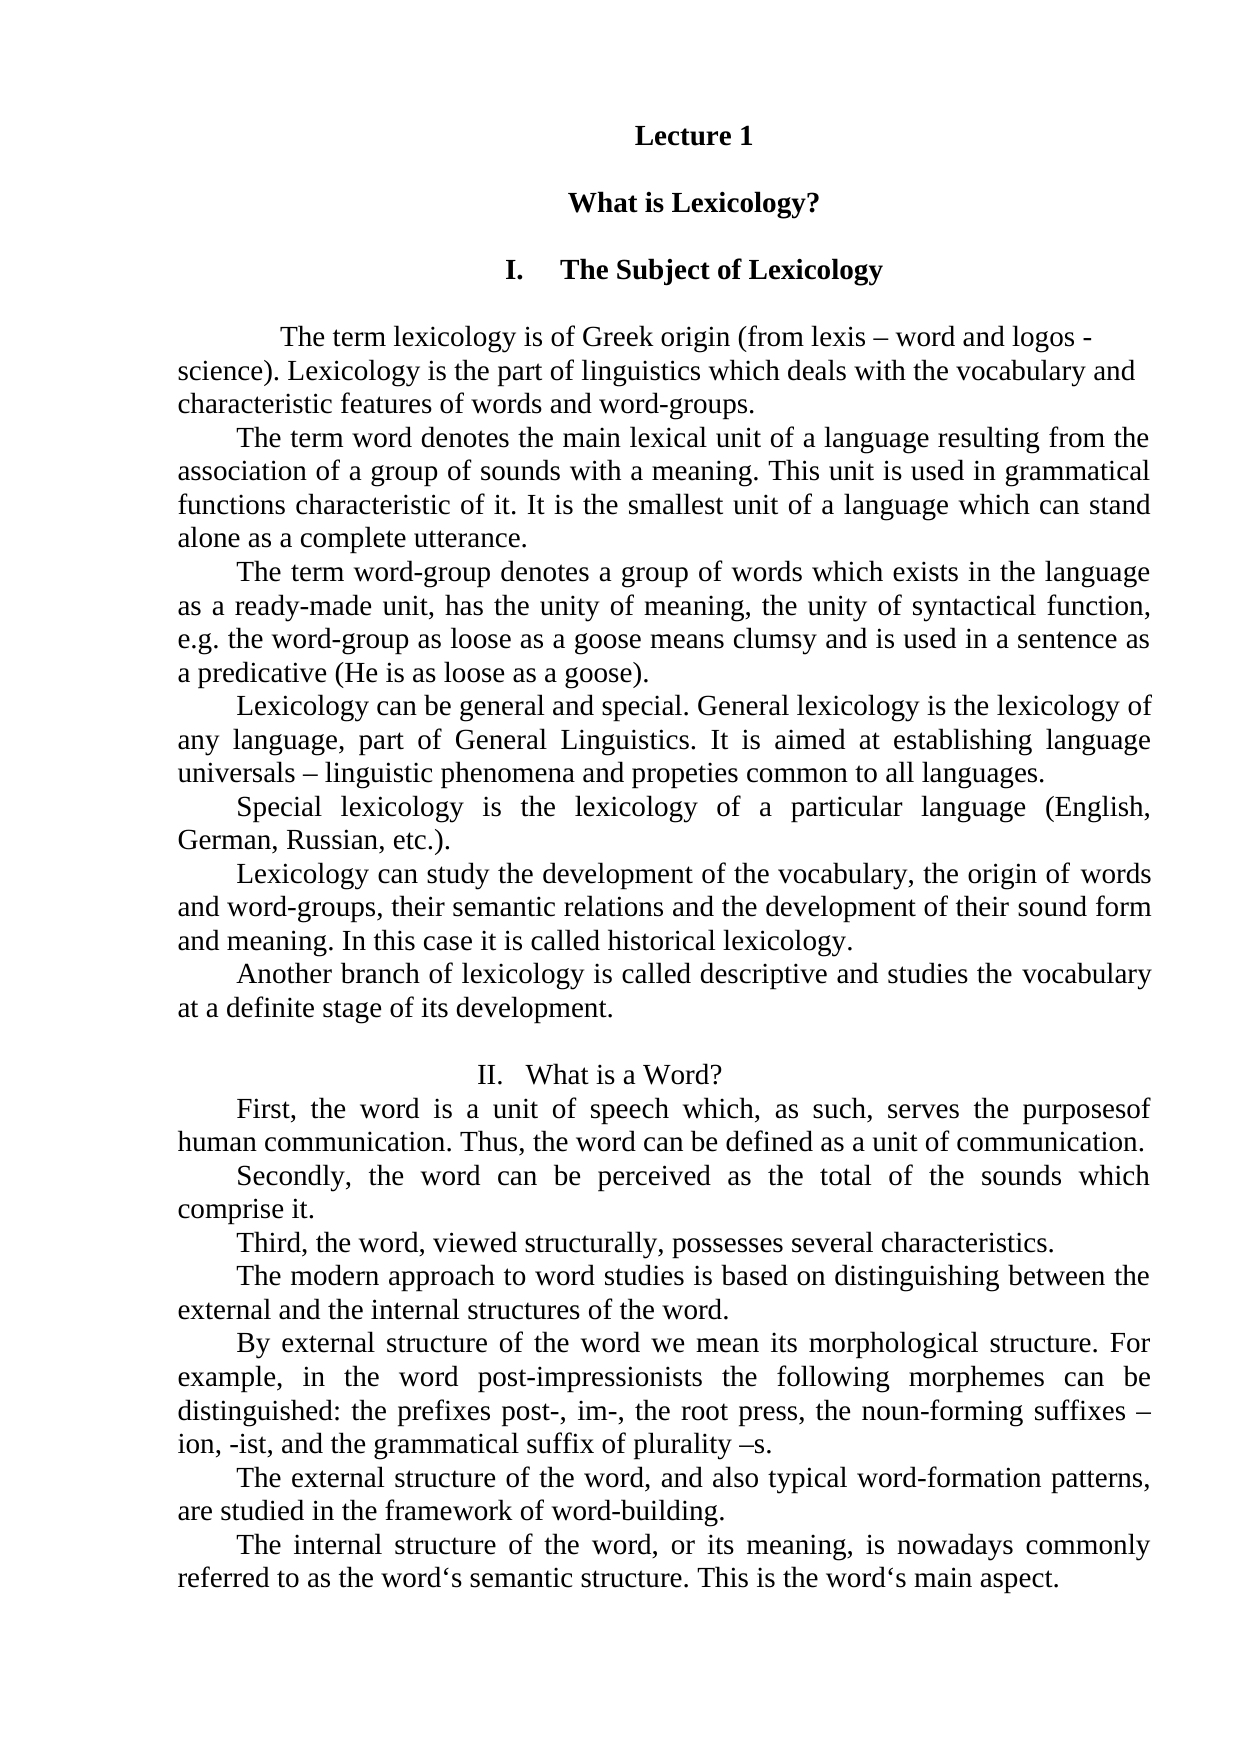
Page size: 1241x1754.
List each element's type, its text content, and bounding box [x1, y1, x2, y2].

text The external structure of the word, and also typical word-formation patterns, are studied in the framework of word-building. [177, 1460, 1152, 1527]
text Lexicology can be general and special. General lexicology is the lexicology of any language, part of General Linguistics. It is aimed at establishing language universals – linguistic phenomena and propeties common to all languages. [177, 688, 1152, 789]
text By external structure of the word we mean its morphological structure. For example, in the word post-impressionists the following morphemes can be distinguished: the prefixes post-, im-, the root press, the noun-forming suffixes –ion, -ist, and the grammatical suffix of plurality –s. [177, 1326, 1152, 1460]
text The modern approach to word studies is based on distinguishing between the external and the internal structures of the word. [177, 1258, 1152, 1326]
text Another branch of lexicology is called descriptive and studies the vocabulary at a definite stage of its development. [177, 957, 1152, 1024]
text The term word-group denotes a group of words which exists in the language as a ready-made unit, has the unity of meaning, the unity of syntactical function, e.g. the word-group as loose as a goose means clumsy and is used in a sentence as a predicative (He is as loose as a goose). [177, 554, 1152, 688]
text The internal structure of the word, or its meaning, is nowadays commonly referred to as the word‘s semantic structure. This is the word‘s main aspect. [177, 1527, 1152, 1594]
text The term word denotes the main lexical unit of a language resulting from the association of a group of sounds with a meaning. This unit is used in grammatical functions characteristic of it. It is the smallest unit of a language which can stand alone as a complete utterance. [177, 420, 1152, 554]
text Lecture 1 [177, 118, 1152, 152]
text Secondly, the word can be perceived as the total of the sounds which comprise it. [177, 1158, 1152, 1225]
text characteristic features of words and word-groups. [177, 386, 1152, 420]
text What is Lexicology? [177, 185, 1152, 219]
text Third, the word, viewed structurally, possesses several characteristics. [177, 1225, 1152, 1258]
text II. What is a Word? [177, 1057, 1152, 1091]
text Lexicology can study the development of the vocabulary, the origin of words and word-groups, their semantic relations and the development of their sound form and meaning. In this case it is called historical lexicology. [177, 856, 1152, 957]
text I. The Subject of Lexicology [177, 252, 1152, 286]
text First, the word is a unit of speech which, as such, serves the purposesof human communication. Thus, the word can be defined as a unit of communication. [177, 1091, 1152, 1158]
text The term lexicology is of Greek origin (from lexis – word and logos - [177, 319, 1152, 353]
text science). Lexicology is the part of linguistics which deals with the vocabulary and [177, 353, 1152, 386]
text Special lexicology is the lexicology of a particular language (English, German, Russian, etc.). [177, 789, 1152, 856]
